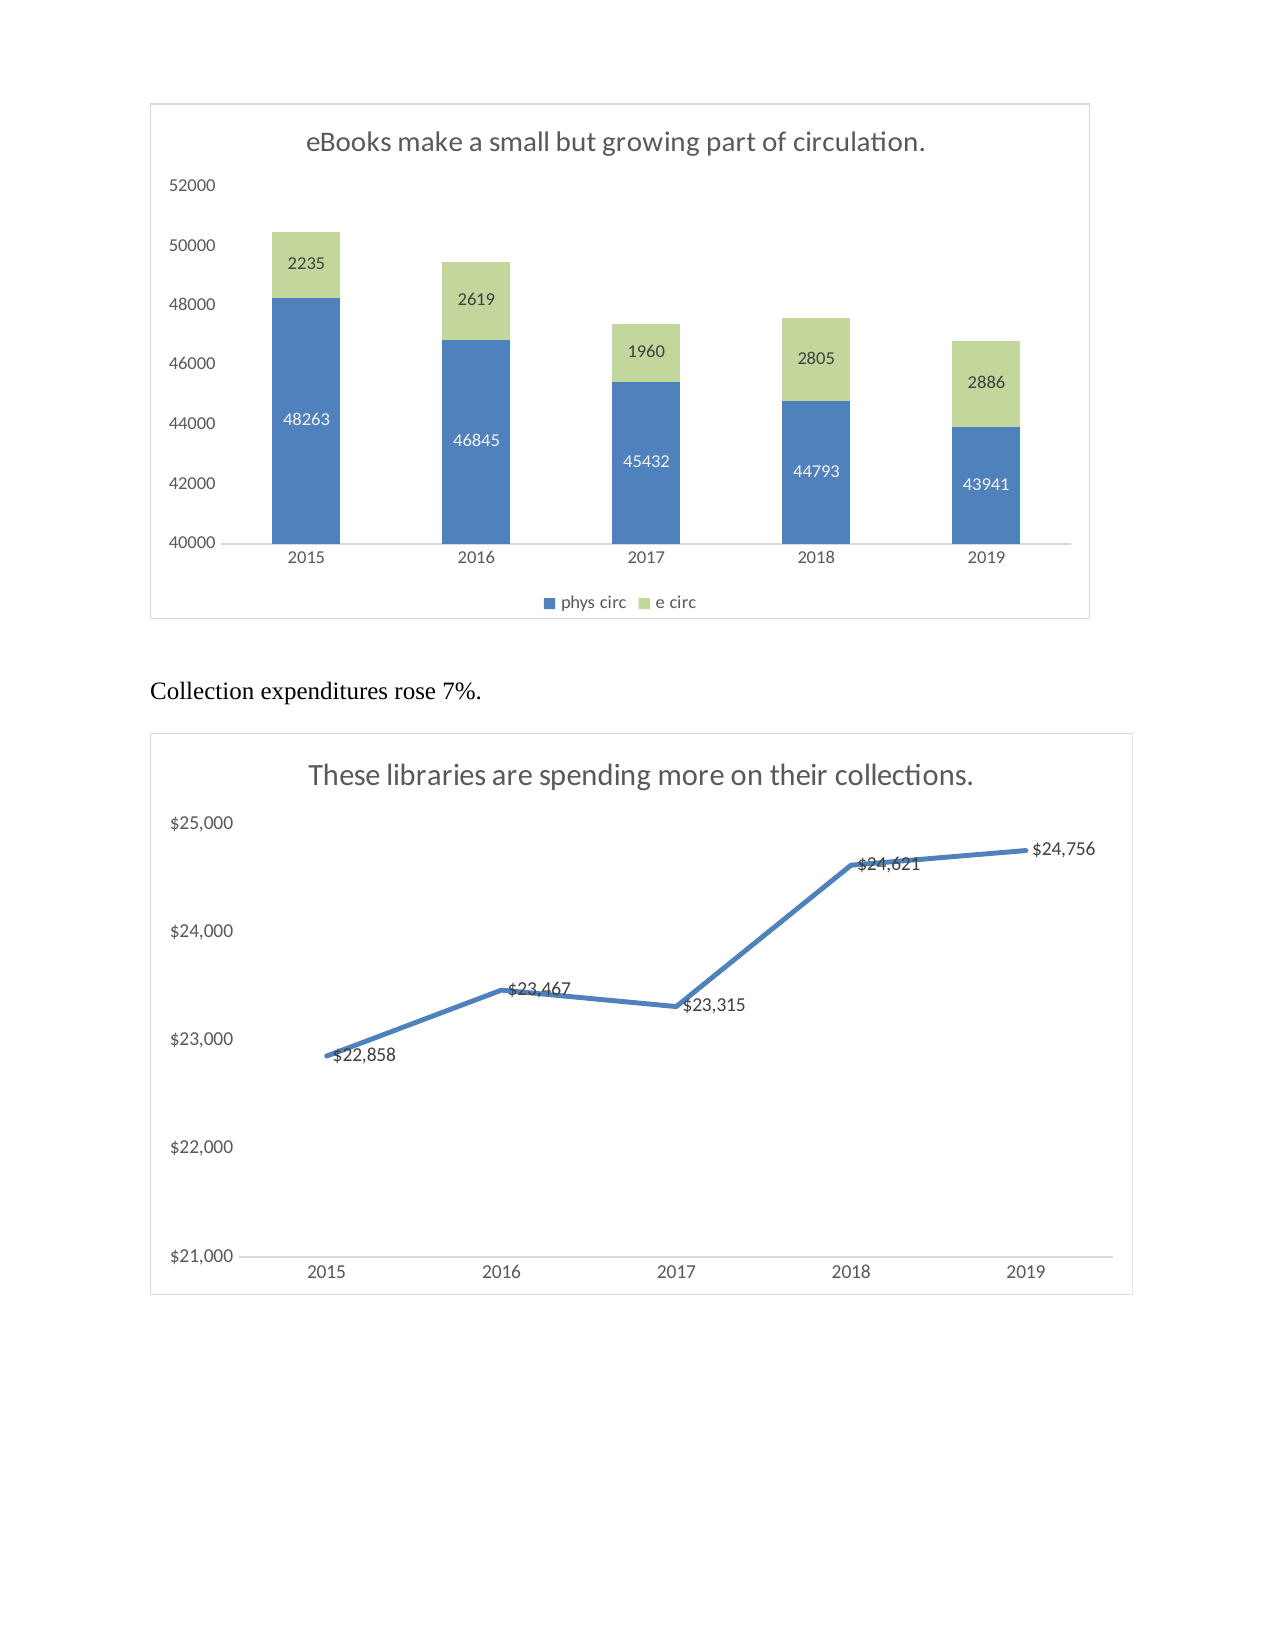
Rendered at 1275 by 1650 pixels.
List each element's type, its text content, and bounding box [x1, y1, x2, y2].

text Collection expenditures rose 7%. [150, 676, 1125, 705]
